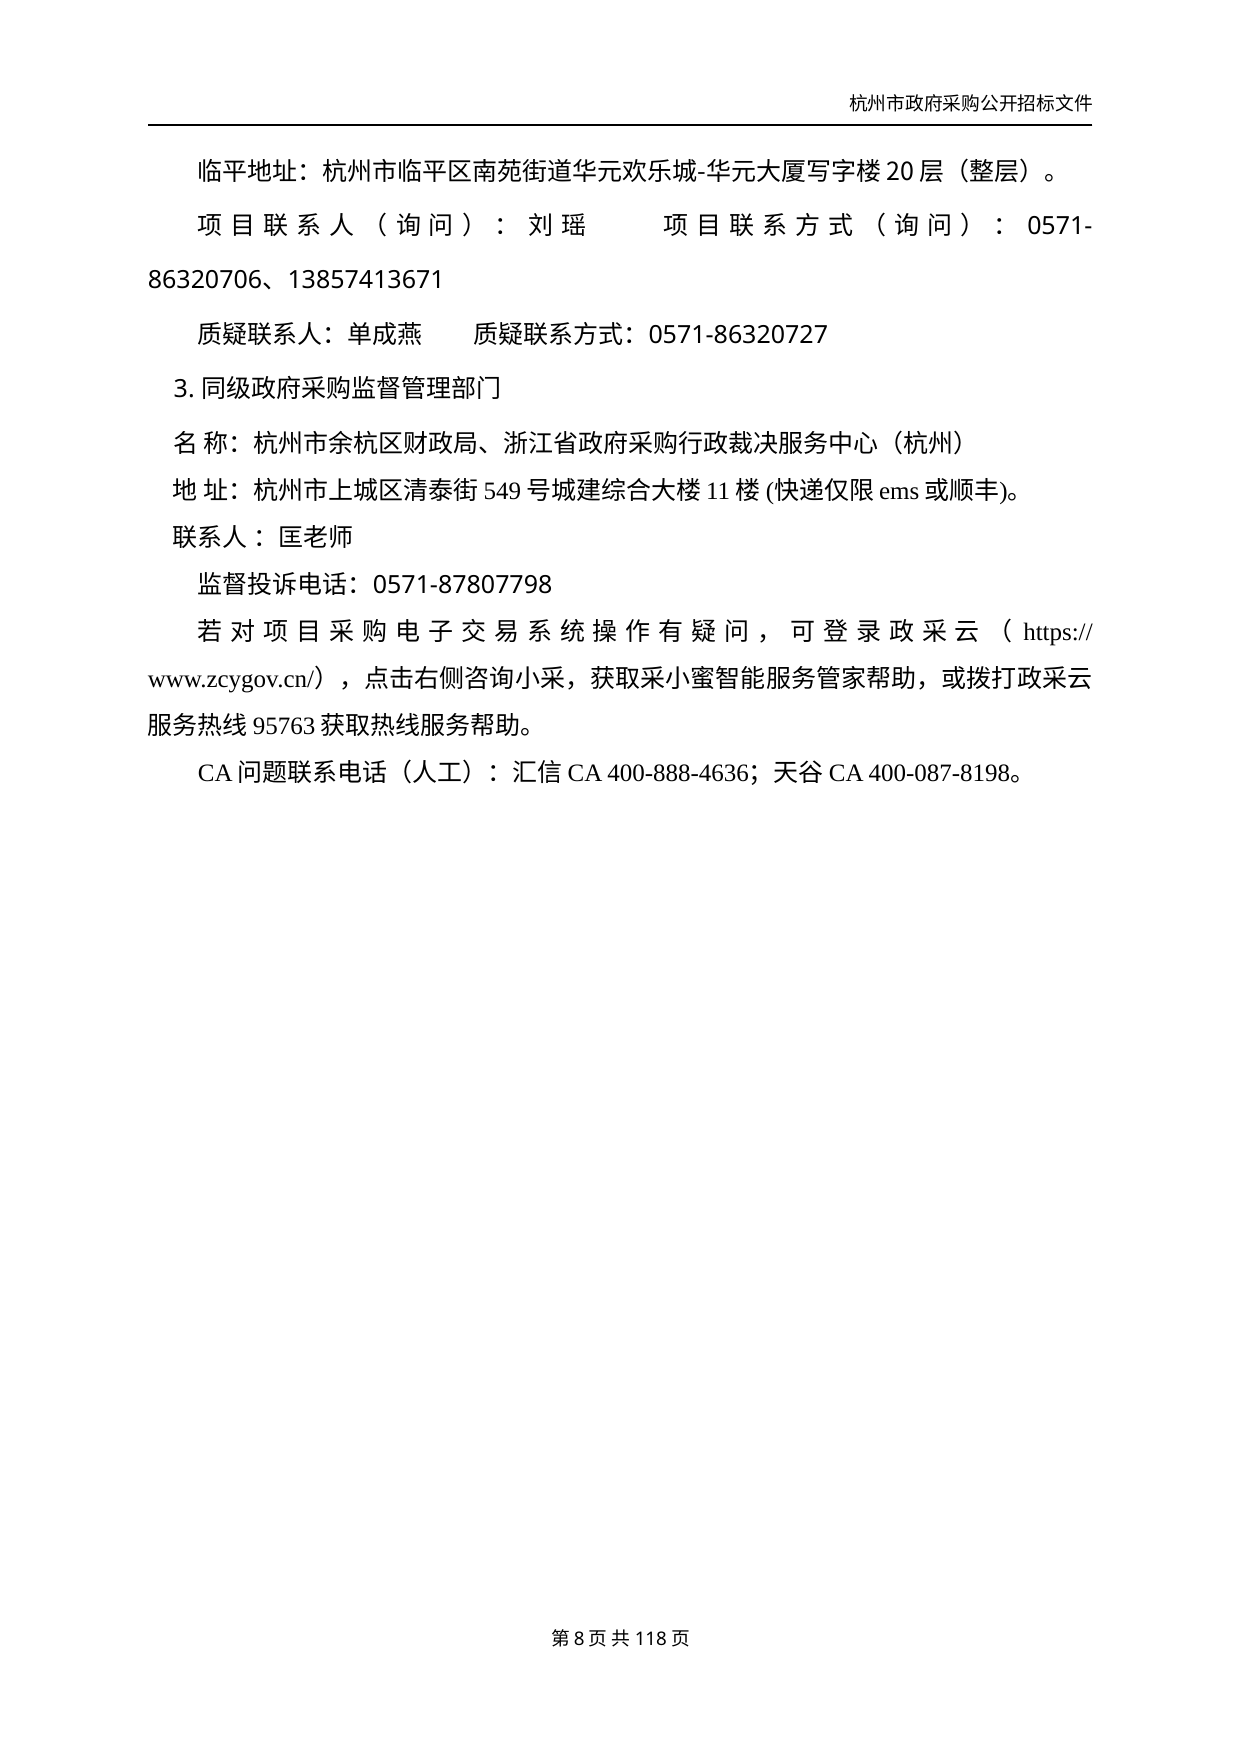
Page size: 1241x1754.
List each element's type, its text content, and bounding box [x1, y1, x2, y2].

text 项目联系人（询问）：刘瑶 项目联系方式（询问）：0571-86320706、13857413671 [148, 206, 1092, 296]
text 联系人 ：匡老师 [148, 517, 1092, 553]
text 3. 同级政府采购监督管理部门 [148, 369, 1092, 405]
text 临平地址：杭州市临平区南苑街道华元欢乐城-华元大厦写字楼20层（整层）。 [148, 151, 1092, 187]
text 监督投诉电话：0571-87807798 [148, 564, 1092, 601]
text 地 址：杭州市上城区清泰街549号城建综合大楼11楼 (快递仅限ems或顺丰)。 [148, 470, 1092, 506]
text 名 称：杭州市余杭区财政局、浙江省政府采购行政裁决服务中心（杭州） [148, 423, 1092, 459]
text 质疑联系人：单成燕 质疑联系方式：0571-86320727 [148, 314, 1092, 351]
text CA问题联系电话（人工）：汇信CA 400-888-4636；天谷CA 400-087-8198。 [148, 753, 1092, 789]
text 若对项目采购电子交易系统操作有疑问，可登录政采云（https://www.zcygov.cn/），点击右侧咨询小采，获取采小蜜智能服务管家帮助，或拨打政采云服务热线95763获取热线服务帮助。 [148, 611, 1092, 742]
